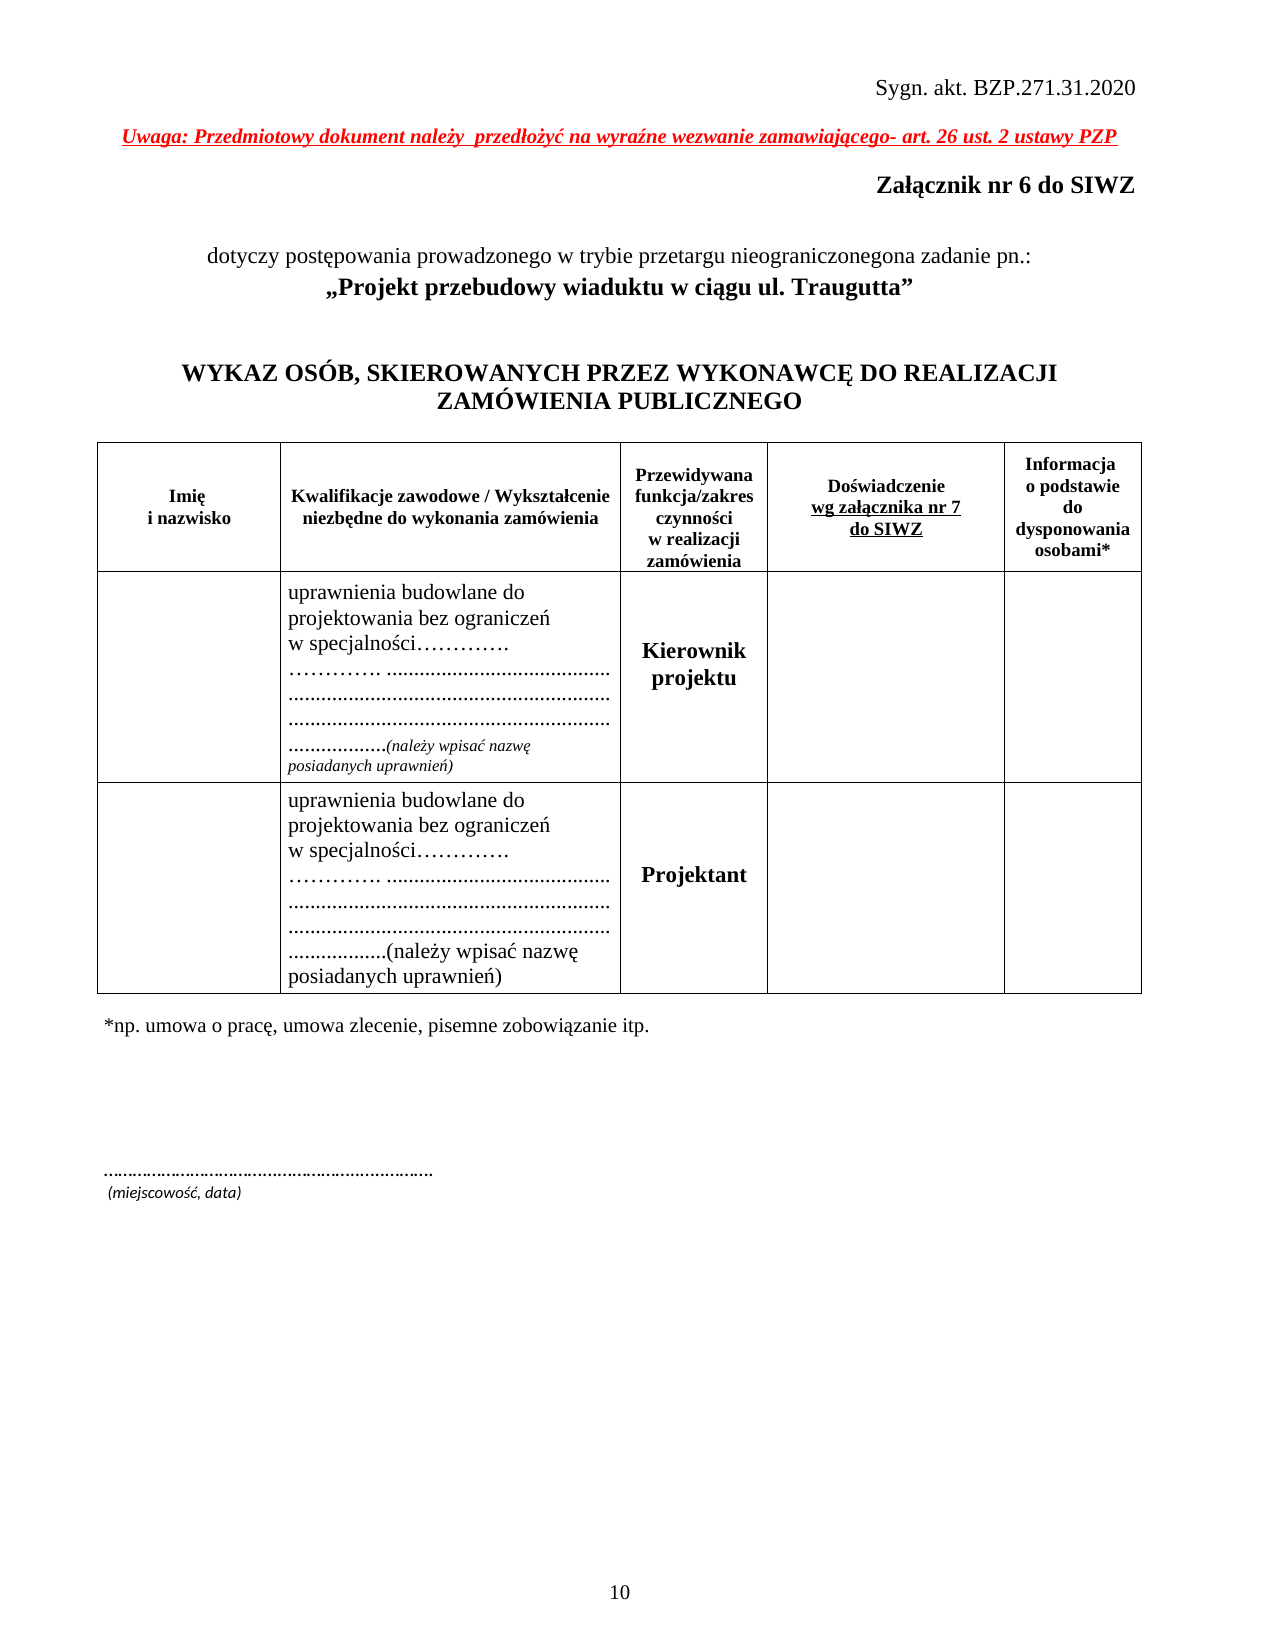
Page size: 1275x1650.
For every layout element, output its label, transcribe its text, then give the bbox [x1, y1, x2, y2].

table_header Przewidywana funkcja/zakres czynności w realizacji zamówienia [621, 443, 767, 571]
text WYKAZ OSÓB, SKIEROWANYCH PRZEZ WYKONAWCĘ DO REALIZACJI [103, 358, 1135, 386]
table_header Doświadczenie wg załącznika nr 7 do SIWZ [768, 443, 1004, 571]
table_cell uprawnienia budowlane do projektowania bez ograniczeń w specjalności………….…………. .................................................................................................................................................................................(należy wpisać nazwę posiadanych uprawnień) [281, 572, 620, 782]
text Uwaga: Przedmiotowy dokument należy przedłożyć na wyraźne wezwanie zamawiającego- art. 26 ust. 2 ustawy PZP [103, 124, 1135, 148]
table_cell [768, 783, 1004, 992]
text „Projekt przebudowy wiaduktu w ciągu ul. Traugutta” [103, 272, 1135, 301]
text ……………………………...……………..…..………. [103, 1157, 1135, 1182]
table_cell [98, 783, 280, 992]
table_cell [98, 572, 280, 782]
table_header Informacja o podstawie do dysponowania osobami* [1005, 443, 1141, 571]
table_cell Kierownik projektu [621, 572, 767, 782]
text dotyczy postępowania prowadzonego w trybie przetargu nieograniczonegona zadanie pn.: [103, 242, 1135, 268]
table_cell uprawnienia budowlane do projektowania bez ograniczeń w specjalności………….…………. .................................................................................................................................................................................(należy wpisać nazwę posiadanych uprawnień) [281, 783, 620, 992]
text *np. umowa o pracę, umowa zlecenie, pisemne zobowiązanie itp. [103, 1013, 1135, 1037]
table_cell Projektant [621, 783, 767, 992]
table_header Kwalifikacje zawodowe / Wykształcenie niezbędne do wykonania zamówienia [281, 443, 620, 571]
table_cell [1005, 783, 1141, 992]
text ZAMÓWIENIA PUBLICZNEGO [103, 386, 1135, 415]
table_cell [1005, 572, 1141, 782]
table_header Imię i nazwisko [98, 443, 280, 571]
table_cell [768, 572, 1004, 782]
text (miejscowość, data) [103, 1182, 1135, 1202]
text Załącznik nr 6 do SIWZ [103, 170, 1135, 199]
